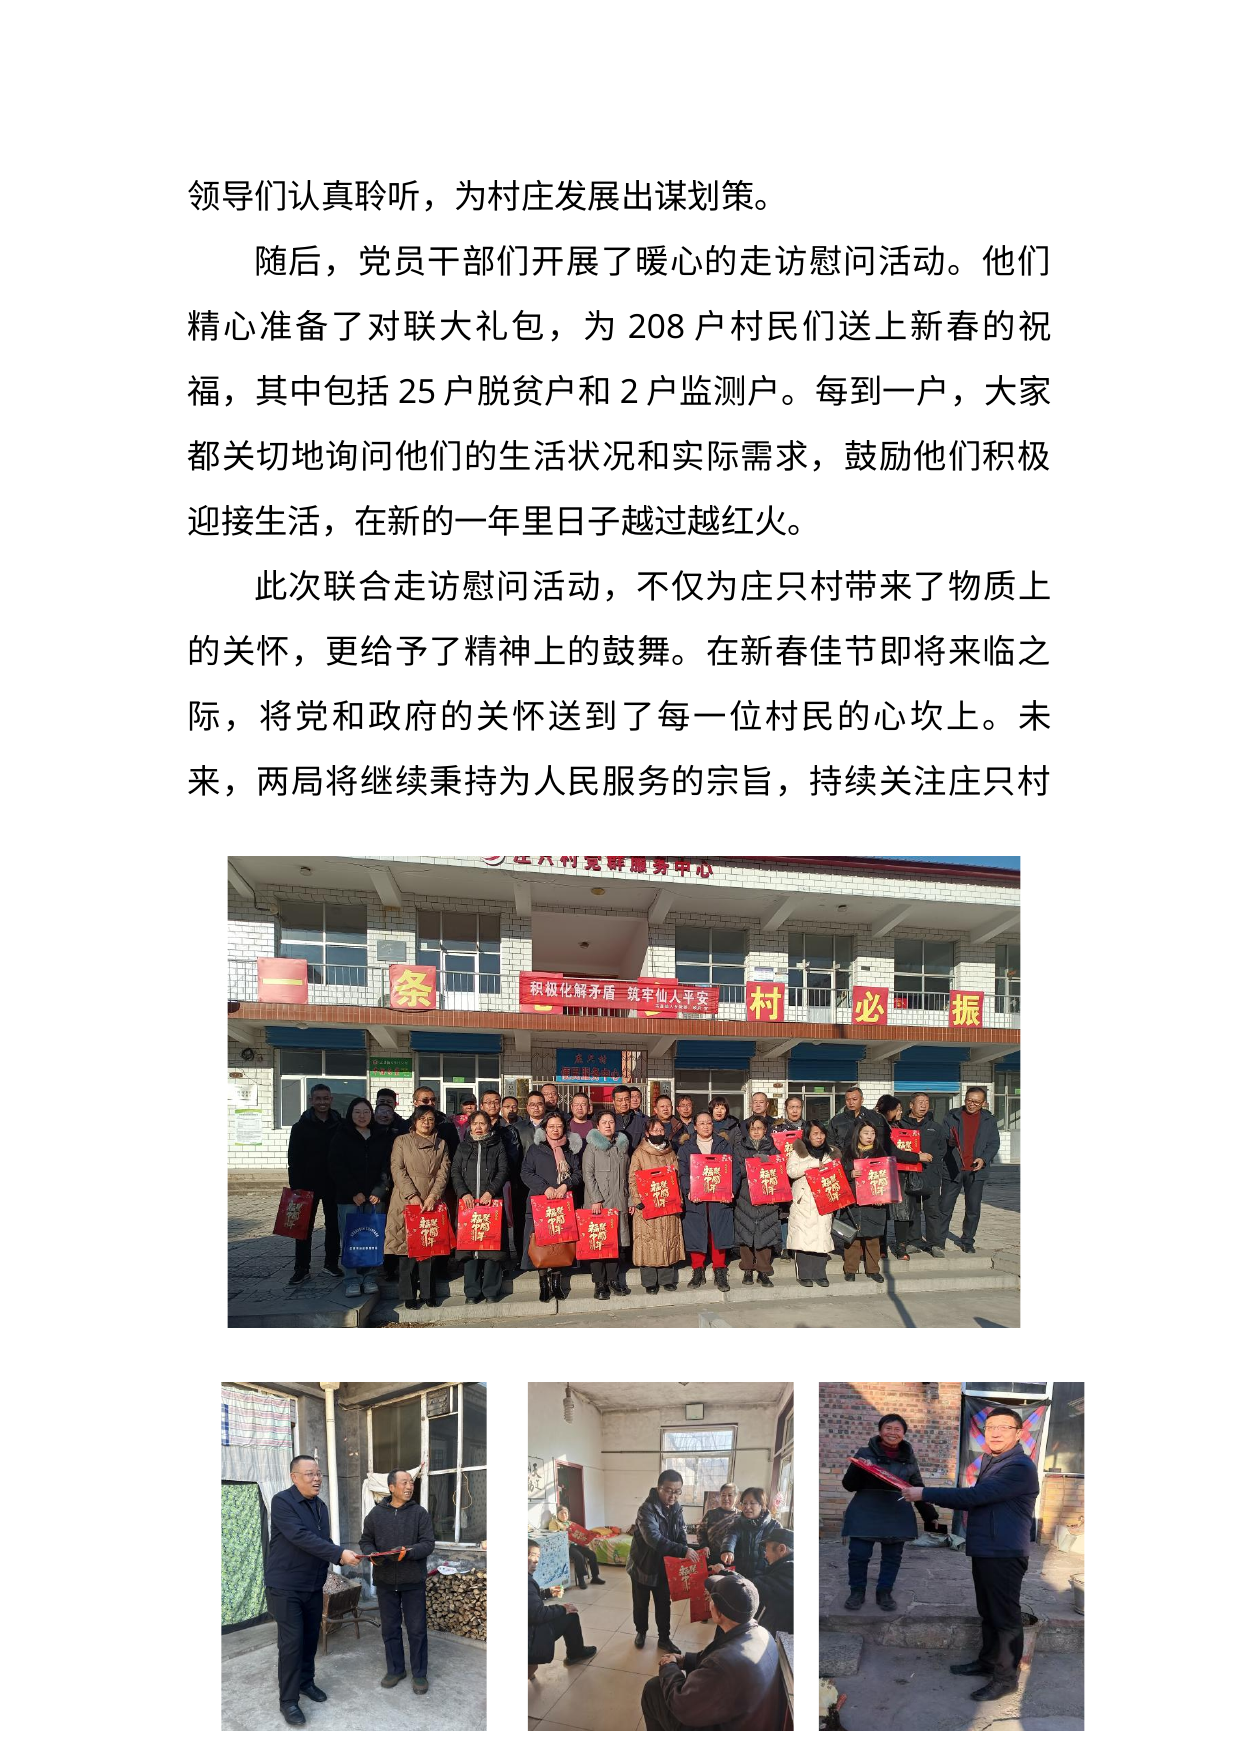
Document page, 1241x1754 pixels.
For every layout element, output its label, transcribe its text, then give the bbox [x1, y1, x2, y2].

picture [527, 1382, 794, 1731]
text 此次联合走访慰问活动，不仅为庄只村带来了物质上的关怀，更给予了精神上的鼓舞。在新春佳节即将来临之际，将党和政府的关怀送到了每一位村民的心坎上。未来，两局将继续秉持为人民服务的宗旨，持续关注庄只村的发展，加大帮扶力度，助力庄只村的村民们迈向更加美好的新生活。 [187, 552, 1053, 812]
picture [227, 856, 1021, 1328]
picture [221, 1382, 487, 1731]
picture [818, 1382, 1085, 1731]
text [187, 162, 1053, 227]
text 随后，党员干部们开展了暖心的走访慰问活动。他们精心准备了对联大礼包，为208户村民们送上新春的祝福，其中包括25户脱贫户和2户监测户。每到一户，大家都关切地询问他们的生活状况和实际需求，鼓励他们积极迎接生活，在新的一年里日子越过越红火。 [187, 227, 1053, 552]
